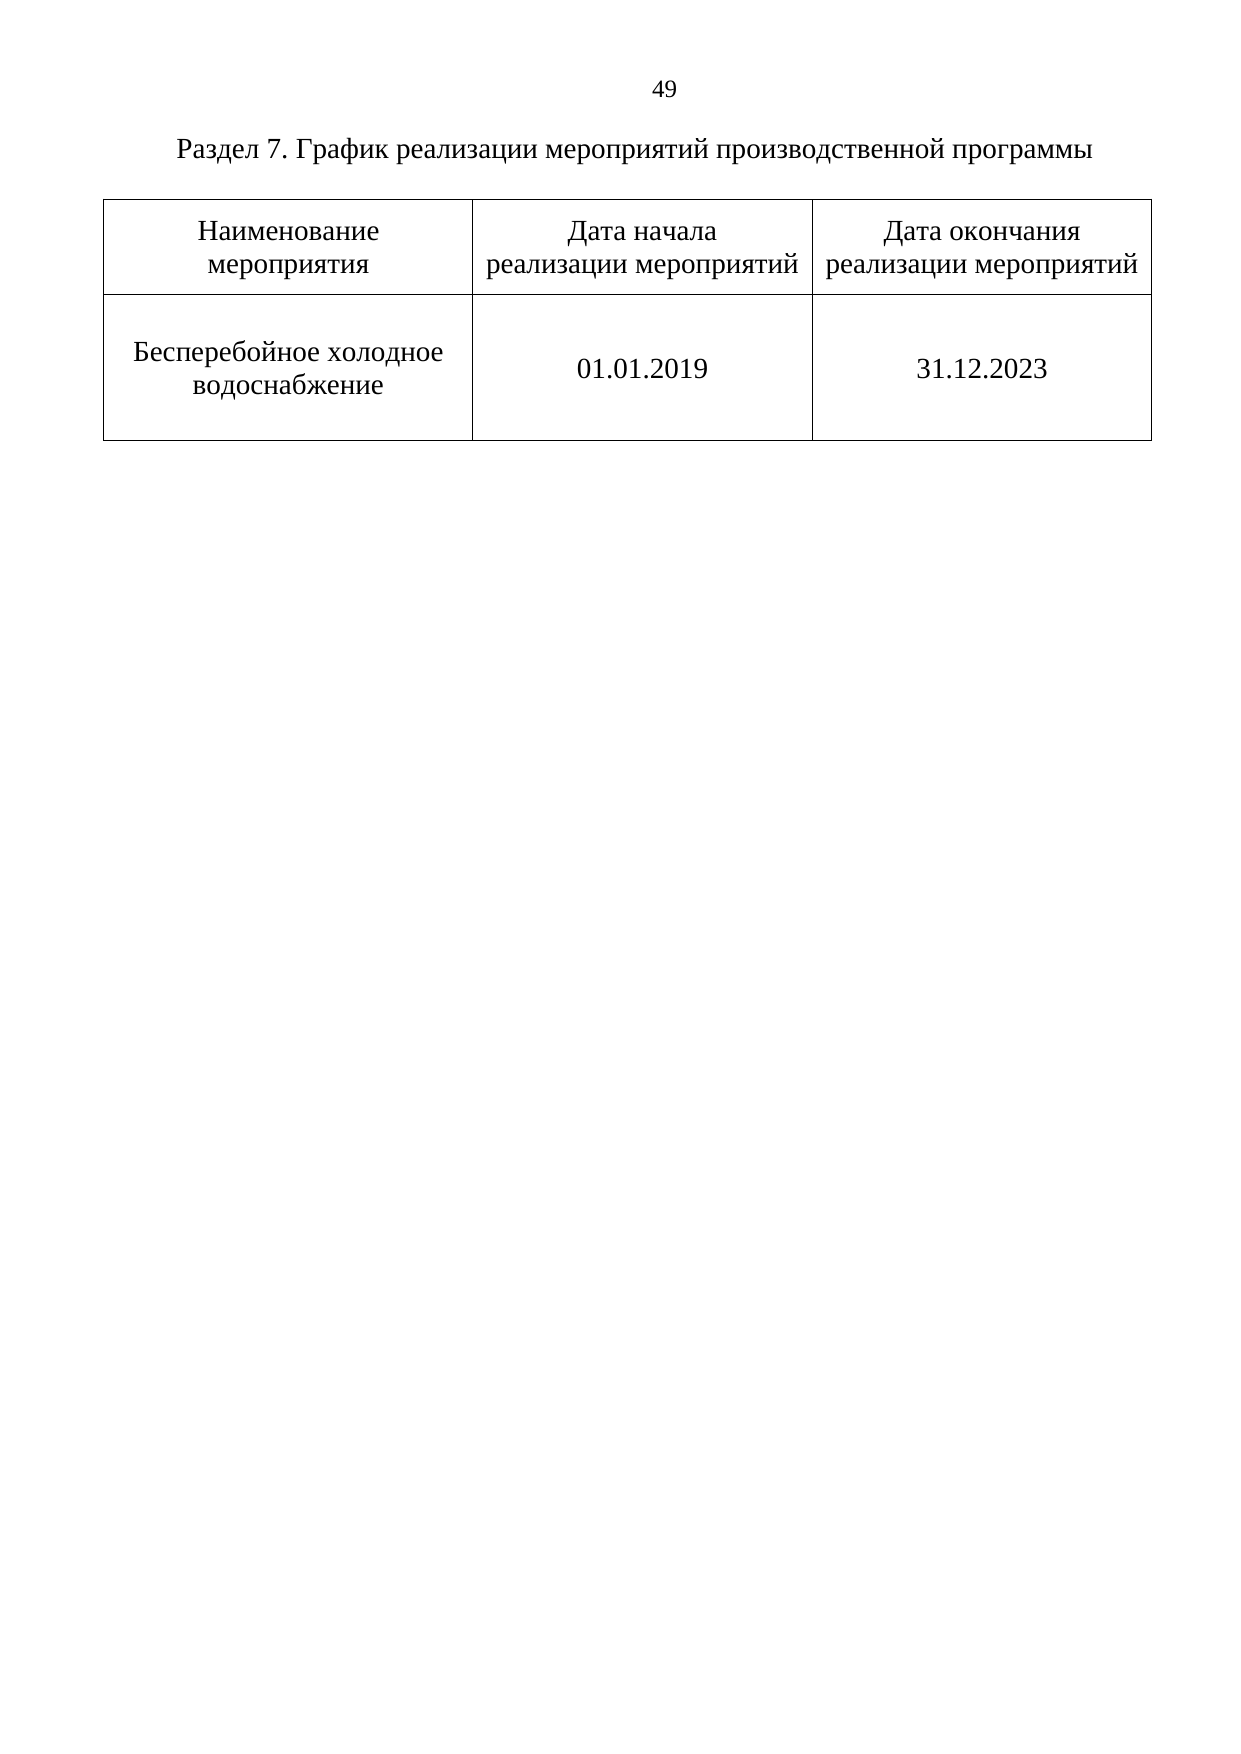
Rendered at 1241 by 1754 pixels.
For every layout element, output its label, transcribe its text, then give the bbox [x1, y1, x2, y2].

table_cell 01.01.2019 [473, 295, 812, 440]
table_header Дата окончания реализации мероприятий [813, 200, 1151, 294]
table_cell 31.12.2023 [813, 295, 1151, 440]
text Раздел 7. График реализации мероприятий производственной программы [103, 131, 1166, 165]
table_header Дата начала реализации мероприятий [473, 200, 812, 294]
table_header Наименование мероприятия [104, 200, 472, 294]
table_cell Бесперебойное холодное водоснабжение [104, 295, 472, 440]
